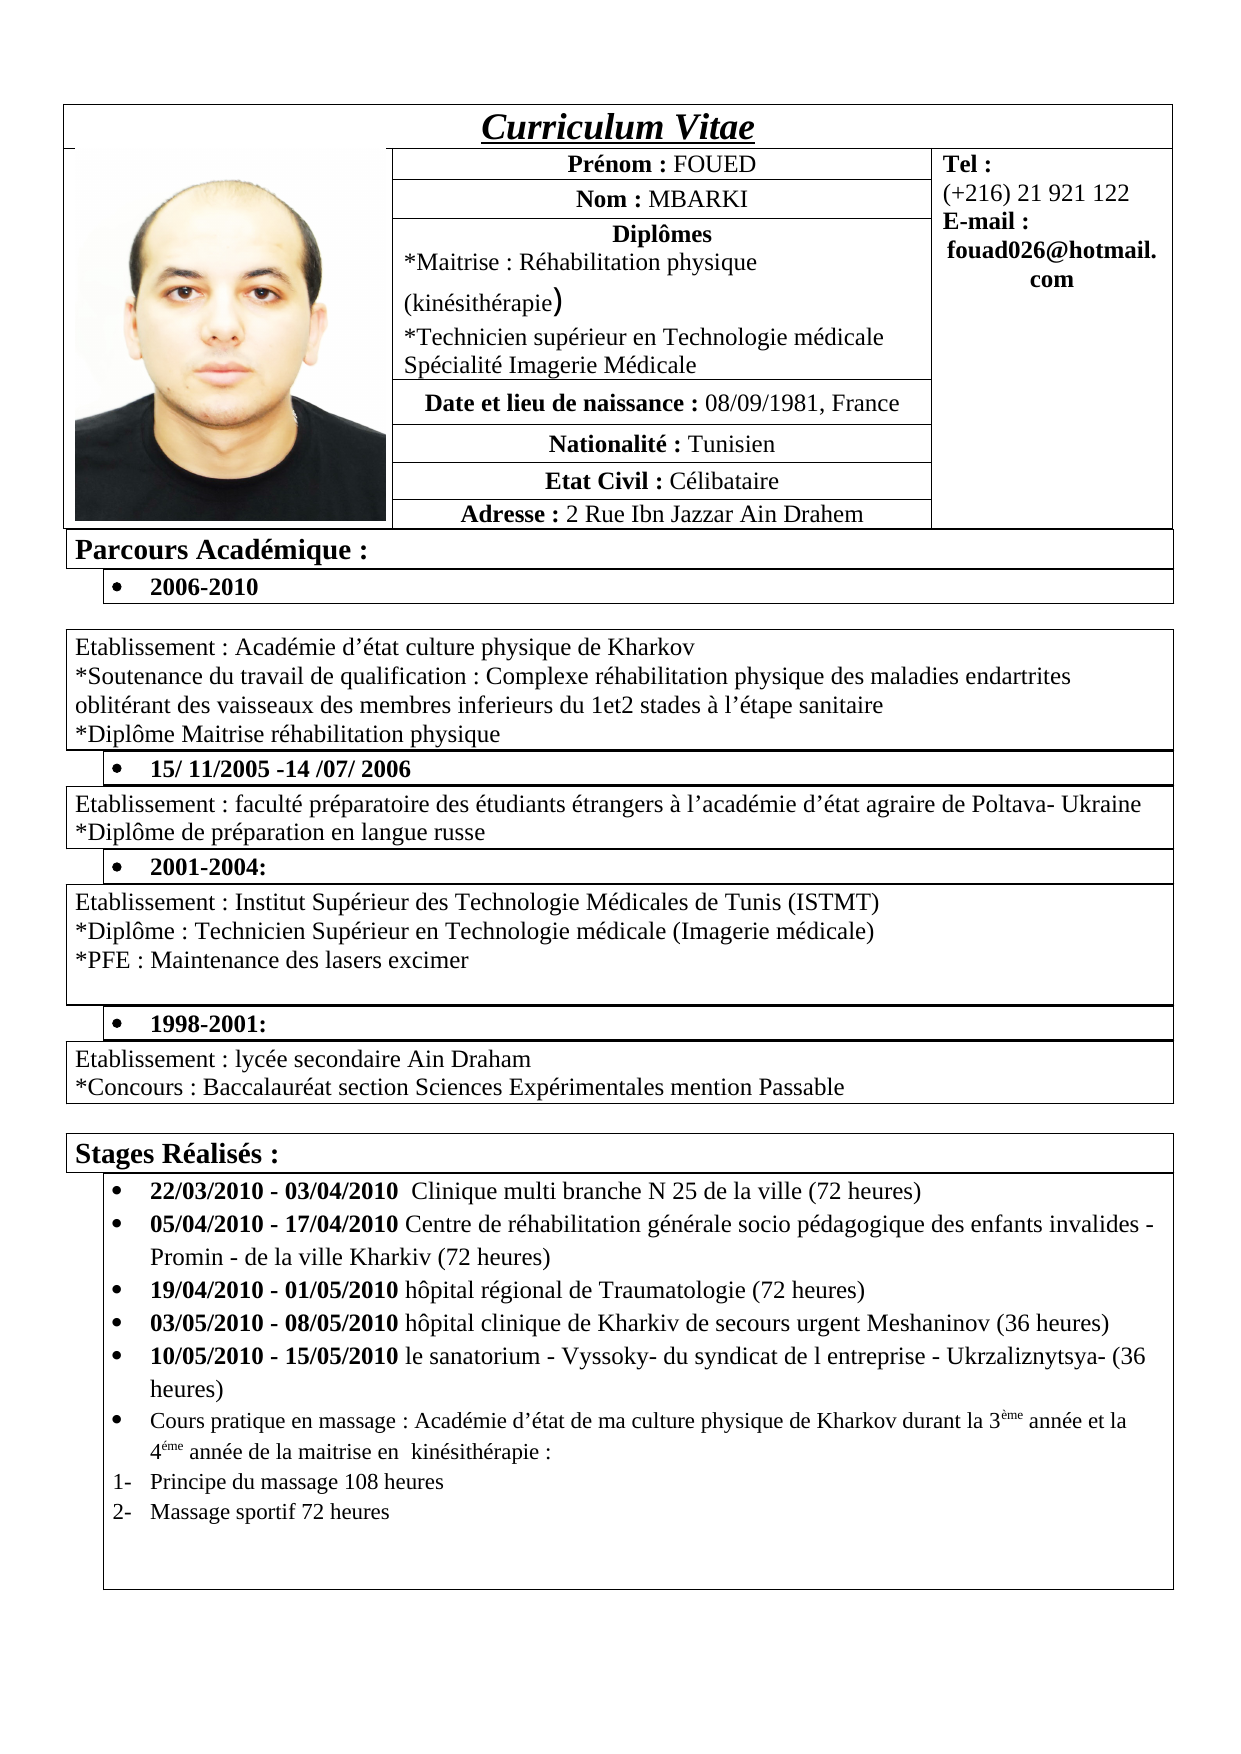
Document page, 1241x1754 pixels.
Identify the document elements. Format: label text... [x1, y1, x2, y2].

list 05/04/2010 - 17/04/2010 Centre de réhabilitation générale socio pédagogique des enfants invalides - Promin - de la ville Kharkiv (72 heures) [104, 1206, 1173, 1271]
list 2006-2010 [104, 570, 1173, 603]
table_cell Date et lieu de naissance : 08/09/1981, France [393, 380, 931, 424]
list 1998-2001: [104, 1007, 1173, 1039]
table_header Curriculum Vitae [64, 105, 1172, 148]
text Etablissement : Institut Supérieur des Technologie Médicales de Tunis (ISTMT) [67, 885, 1173, 916]
text *Diplôme : Technicien Supérieur en Technologie médicale (Imagerie médicale) [75, 916, 1165, 945]
table_cell Etat Civil : Célibataire [393, 463, 931, 498]
picture [75, 148, 386, 521]
list Massage sportif 72 heures [104, 1495, 1173, 1589]
list 03/05/2010 - 08/05/2010 hôpital clinique de Kharkiv de secours urgent Meshaninov (36 heures) [104, 1305, 1173, 1337]
text Parcours Académique : [67, 530, 1173, 568]
table_cell Adresse : 2 Rue Ibn Jazzar Ain Drahem [393, 500, 931, 528]
text *Soutenance du travail de qualification : Complexe réhabilitation physique des maladies endartrites oblitérant des vaisseaux des membres inferieurs du 1et2 stades à l’étape sanitaire [75, 661, 1165, 716]
list 22/03/2010 - 03/04/2010 Clinique multi branche N 25 de la ville (72 heures) [104, 1174, 1173, 1205]
table_cell Diplômes *Maitrise : Réhabilitation physique (kinésithérapie) *Technicien supérieur en Technologie médicale Spécialité Imagerie Médicale [393, 219, 931, 379]
list Principe du massage 108 heures [104, 1465, 1173, 1494]
text Stages Réalisés : [67, 1134, 1173, 1172]
list 15/ 11/2005 -14 /07/ 2006 [104, 752, 1173, 784]
table_cell [64, 149, 392, 528]
text Etablissement : faculté préparatoire des étudiants étrangers à l’académie d’état agraire de Poltava- Ukraine [67, 787, 1173, 814]
list 10/05/2010 - 15/05/2010 le sanatorium - Vyssoky- du syndicat de l entreprise - Ukrzaliznytsya- (36 heures) [104, 1338, 1173, 1403]
table_cell Prénom : FOUED [393, 149, 931, 179]
text Etablissement : lycée secondaire Ain Draham [67, 1042, 1173, 1069]
table_cell Tel : (+216) 21 921 122 E-mail : fouad026@hotmail.com [932, 149, 1172, 528]
table_cell Nationalité : Tunisien [393, 425, 931, 462]
list 2001-2004: [104, 850, 1173, 883]
text Etablissement : Académie d’état culture physique de Kharkov [67, 630, 1173, 661]
text *PFE : Maintenance des lasers excimer [75, 945, 1165, 974]
text *Concours : Baccalauréat section Sciences Expérimentales mention Passable [67, 1069, 1173, 1103]
table_cell Nom : MBARKI [393, 180, 931, 218]
text *Diplôme de préparation en langue russe [67, 814, 1173, 848]
text *Diplôme Maitrise réhabilitation physique [67, 716, 1173, 749]
list Cours pratique en massage : Académie d’état de ma culture physique de Kharkov durant la 3ème année et la 4éme année de la maitrise en kinésithérapie : [104, 1404, 1173, 1464]
list 19/04/2010 - 01/05/2010 hôpital régional de Traumatologie (72 heures) [104, 1272, 1173, 1304]
